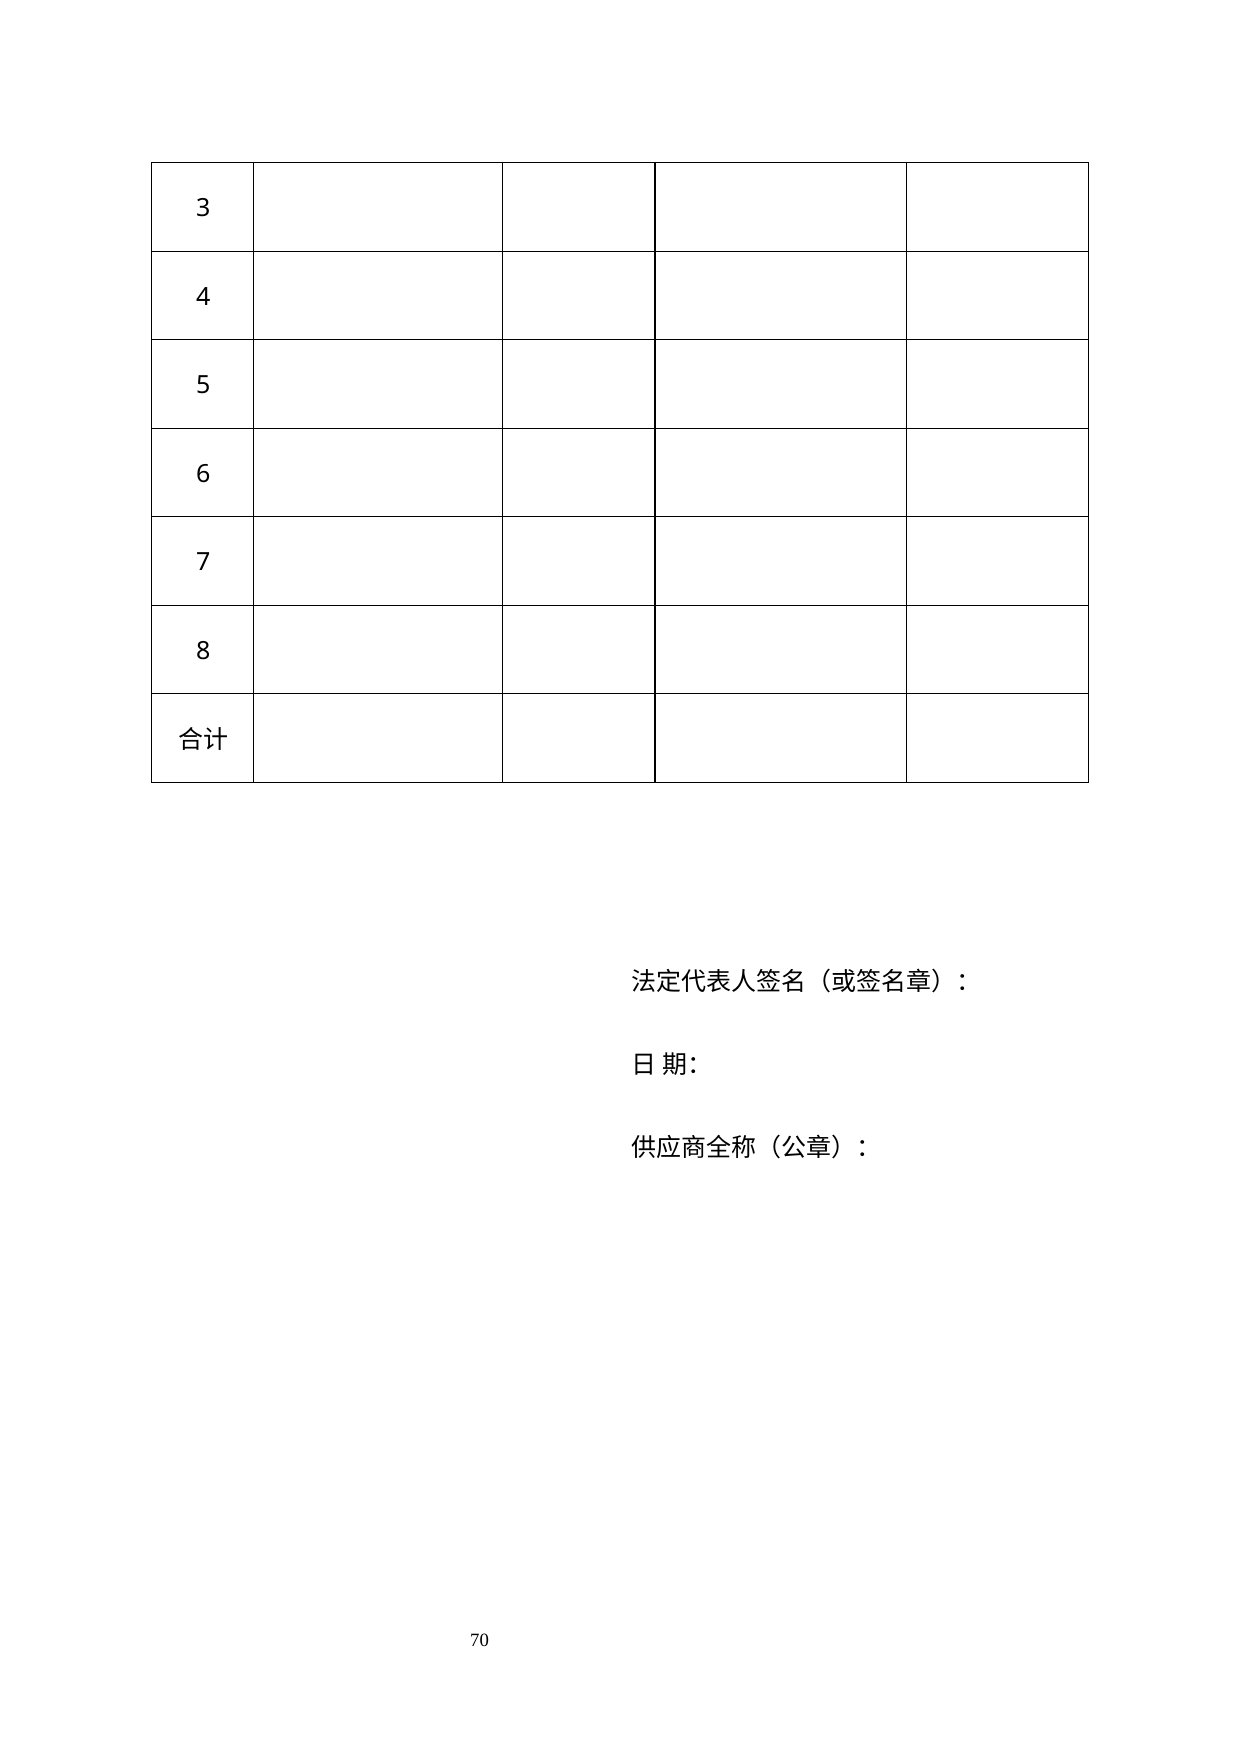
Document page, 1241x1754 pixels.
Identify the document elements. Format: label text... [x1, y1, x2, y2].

table_cell [503, 252, 654, 339]
table_cell 7 [152, 517, 253, 605]
table_cell [503, 429, 654, 516]
table_cell [907, 517, 1088, 605]
table_cell [907, 340, 1088, 428]
table_cell [254, 252, 502, 339]
text 日 期： [581, 1030, 1053, 1095]
table_cell [503, 606, 654, 693]
table_cell 6 [152, 429, 253, 516]
table_cell [656, 340, 906, 428]
table_cell [656, 694, 906, 782]
table_cell [907, 429, 1088, 516]
table_cell [503, 340, 654, 428]
table_cell [907, 252, 1088, 339]
table_cell [656, 163, 906, 251]
table_cell [907, 606, 1088, 693]
table_cell [656, 606, 906, 693]
table_cell 8 [152, 606, 253, 693]
table_cell [656, 429, 906, 516]
table_cell 4 [152, 252, 253, 339]
table_cell [503, 517, 654, 605]
table_cell [254, 340, 502, 428]
table_cell [254, 429, 502, 516]
text 法定代表人签名（或签名章）： [581, 947, 1053, 1012]
text 供应商全称（公章）： [581, 1113, 1053, 1178]
table_cell [907, 694, 1088, 782]
table_cell 合计 [152, 694, 253, 782]
table_cell 3 [152, 163, 253, 251]
table_cell [656, 252, 906, 339]
table_cell [254, 163, 502, 251]
table_cell [503, 694, 654, 782]
table_cell [254, 694, 502, 782]
table_cell [254, 517, 502, 605]
table_cell [503, 163, 654, 251]
table_cell [254, 606, 502, 693]
table_cell 5 [152, 340, 253, 428]
table_cell [656, 517, 906, 605]
table_cell [907, 163, 1088, 251]
